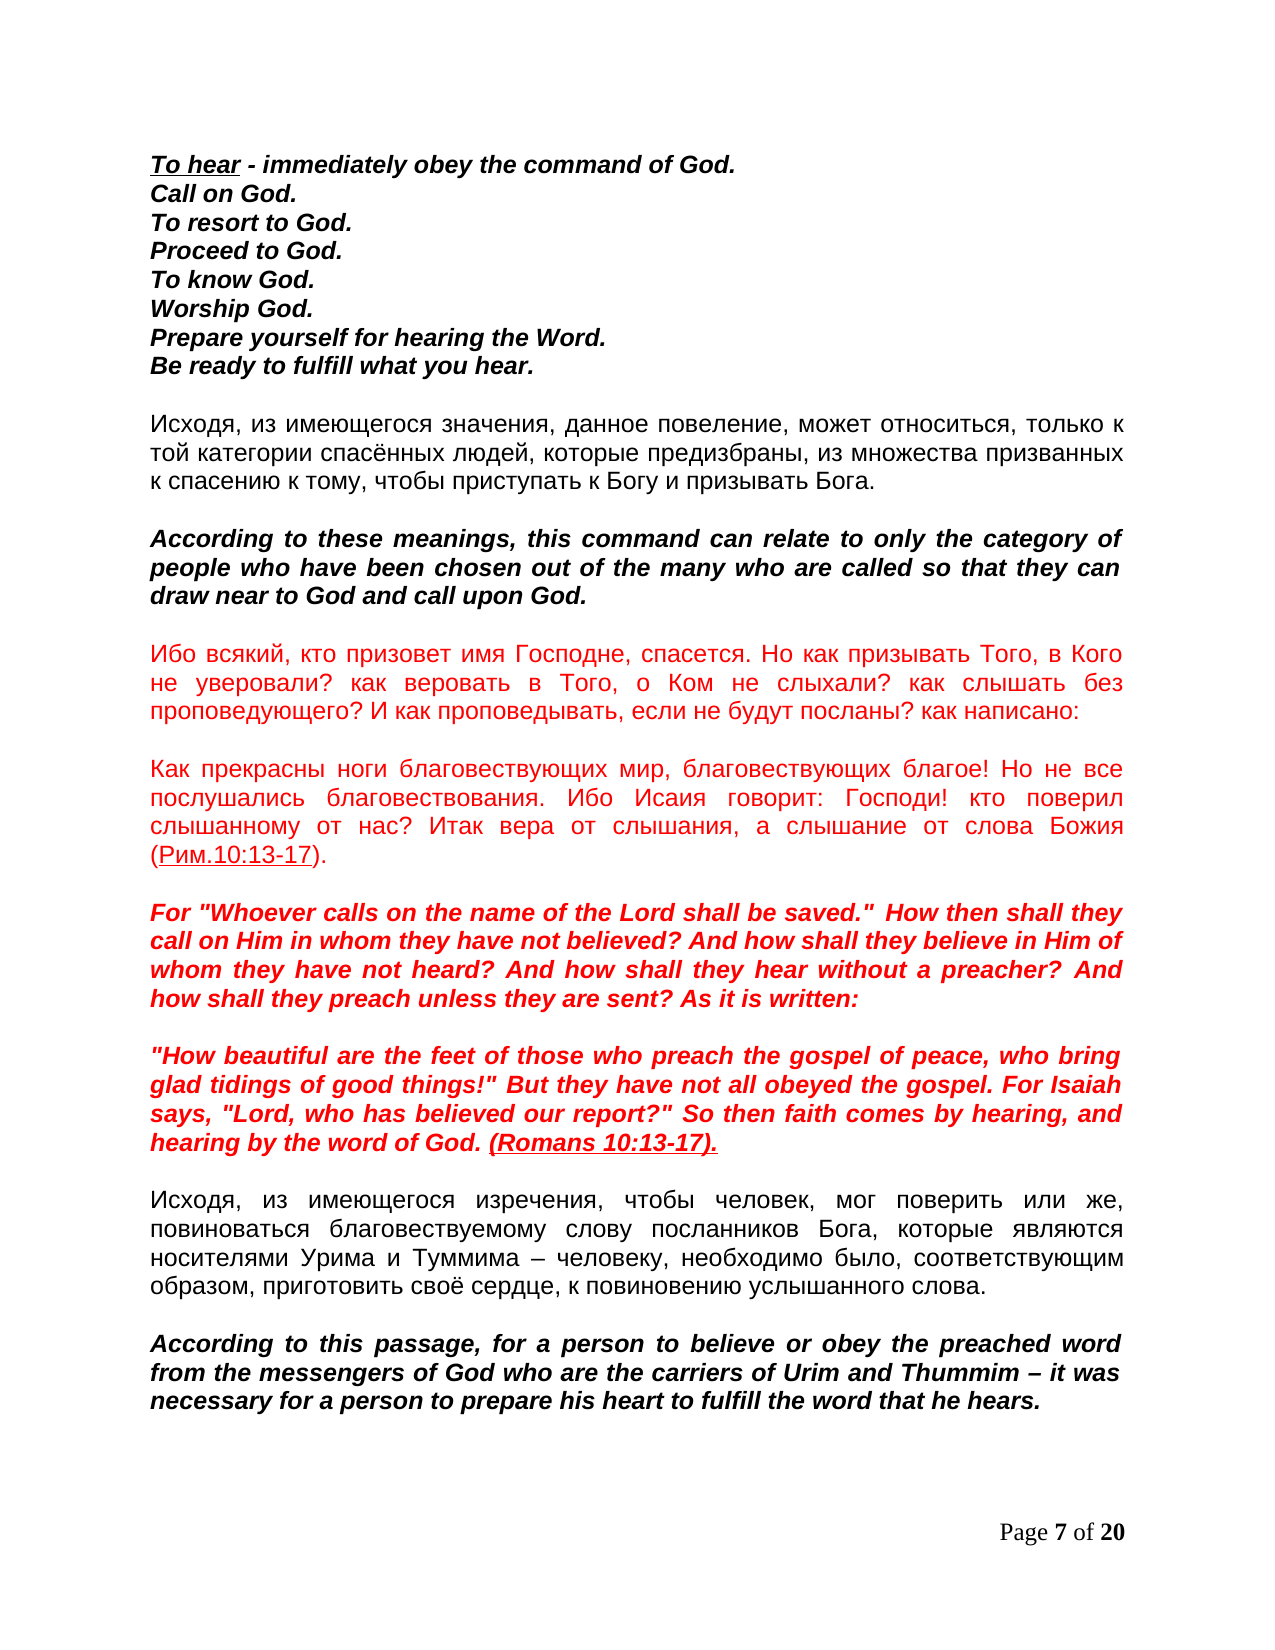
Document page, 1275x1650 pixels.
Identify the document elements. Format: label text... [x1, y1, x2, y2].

text Be ready to fulfill what you hear. [150, 351, 1125, 380]
text According to these meanings, this command can relate to only the category of people who have been chosen out of the many who are called so that they can draw near to God and call upon God. [150, 524, 1125, 610]
text To hear - immediately obey the command of God. [150, 150, 1125, 179]
text Исходя, из имеющегося значения, данное повеление, может относиться, только к той категории спасённых людей, которые предизбраны, из множества призванных к спасению к тому, чтобы приступать к Богу и призывать Бога. [150, 409, 1125, 495]
text Prepare yourself for hearing the Word. [150, 322, 1125, 351]
text For "Whoever calls on the name of the Lord shall be saved." How then shall they call on Him in whom they have not believed? And how shall they believe in Him of whom they have not heard? And how shall they hear without a preacher? And how shall they preach unless they are sent? As it is written: [150, 897, 1125, 1012]
text Call on God. [150, 179, 1125, 207]
text To resort to God. [150, 207, 1125, 236]
text According to this passage, for a person to believe or obey the preached word from the messengers of God who are the carriers of Urim and Thummim – it was necessary for a person to prepare his heart to fulfill the word that he hears. [150, 1329, 1125, 1415]
text Ибо всякий, кто призовет имя Господне, спасется. Но как призывать Того, в Кого не уверовали? как веровать в Того, о Ком не слыхали? как слышать без проповедующего? И как проповедывать, если не будут посланы? как написано: [150, 639, 1125, 725]
text Proceed to God. [150, 236, 1125, 265]
text Исходя, из имеющегося изречения, чтобы человек, мог поверить или же, повиноваться благовествуемому слову посланников Бога, которые являются носителями Урима и Туммима – человеку, необходимо было, соответствующим образом, приготовить своё сердце, к повиновению услышанного слова. [150, 1185, 1125, 1300]
text Worship God. [150, 294, 1125, 322]
text Как прекрасны ноги благовествующих мир, благовествующих благое! Но не все послушались благовествования. Ибо Исаия говорит: Господи! кто поверил слышанному от нас? Итак вера от слышания, а слышание от слова Божия (Рим.10:13-17). [150, 754, 1125, 869]
text "How beautiful are the feet of those who preach the gospel of peace, who bring glad tidings of good things!" But they have not all obeyed the gospel. For Isaiah says, "Lord, who has believed our report?" So then faith comes by hearing, and hearing by the word of God. (Romans 10:13-17). [150, 1041, 1125, 1156]
text To know God. [150, 265, 1125, 294]
